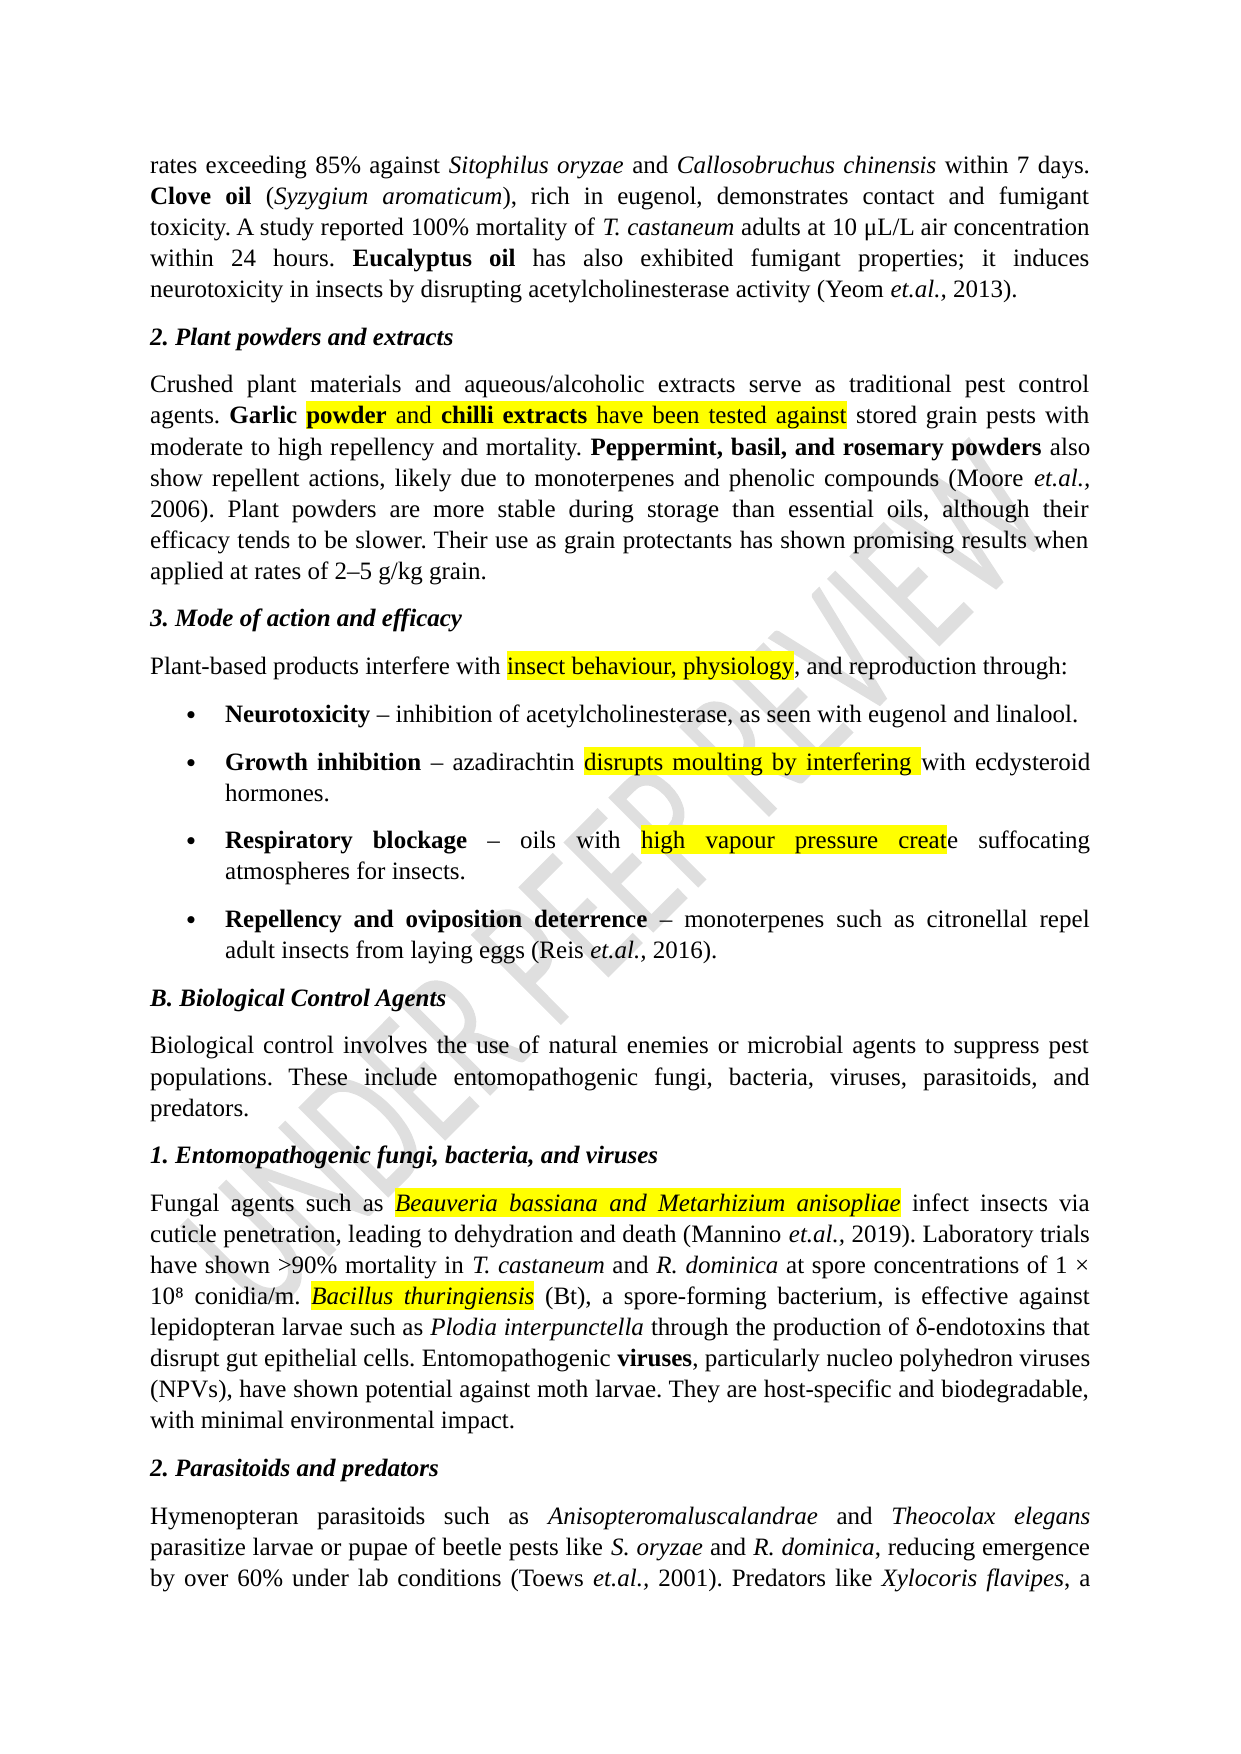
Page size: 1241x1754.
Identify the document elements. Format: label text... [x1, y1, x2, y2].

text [150, 150, 1090, 303]
list Respiratory blockage – oils with high vapour pressure create suffocating atmospheres for insects. [187, 825, 1090, 885]
text Crushed plant materials and aqueous/alcoholic extracts serve as traditional pest control agents. Garlic powder and chilli extracts have been tested against stored grain pests with moderate to high repellency and mortality. Peppermint, basil, and rosemary powders also show repellent actions, likely due to monoterpenes and phenolic compounds (Moore et.al., 2006). Plant powders are more stable during storage than essential oils, although their efficacy tends to be slower. Their use as grain protectants has shown promising results when applied at rates of 2–5 g/kg grain. [150, 369, 1090, 584]
list Repellency and oviposition deterrence – monoterpenes such as citronellal repel adult insects from laying eggs (Reis et.al., 2016). [187, 904, 1090, 964]
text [150, 1501, 1090, 1592]
text B. Biological Control Agents [150, 983, 1090, 1012]
text 1. Entomopathogenic fungi, bacteria, and viruses [150, 1140, 1090, 1169]
text 2. Plant powders and extracts [150, 322, 1090, 351]
text 3. Mode of action and efficacy [150, 603, 1090, 632]
text 2. Parasitoids and predators [150, 1453, 1090, 1482]
text Plant-based products interfere with insect behaviour, physiology, and reproduction through: [794, 651, 1090, 680]
text Fungal agents such as Beauveria bassiana and Metarhizium anisopliae infect insects via cuticle penetration, leading to dehydration and death (Mannino et.al., 2019). Laboratory trials have shown >90% mortality in T. castaneum and R. dominica at spore concentrations of 1 × 10⁸ conidia/m. Bacillus thuringiensis (Bt), a spore-forming bacterium, is effective against lepidopteran larvae such as Plodia interpunctella through the production of δ-endotoxins that disrupt gut epithelial cells. Entomopathogenic viruses, particularly nucleo polyhedron viruses (NPVs), have shown potential against moth larvae. They are host-specific and biodegradable, with minimal environmental impact. [150, 1188, 1090, 1434]
list Neurotoxicity – inhibition of acetylcholinesterase, as seen with eugenol and linalool. [187, 699, 1090, 728]
text Biological control involves the use of natural enemies or microbial agents to suppress pest populations. These include entomopathogenic fungi, bacteria, viruses, parasitoids, and predators. [150, 1031, 1090, 1121]
text Plant-based products interfere with insect behaviour, physiology, and reproduction through: [150, 651, 507, 680]
list Growth inhibition – azadirachtin disrupts moulting by interfering with ecdysteroid hormones. [187, 747, 1090, 806]
